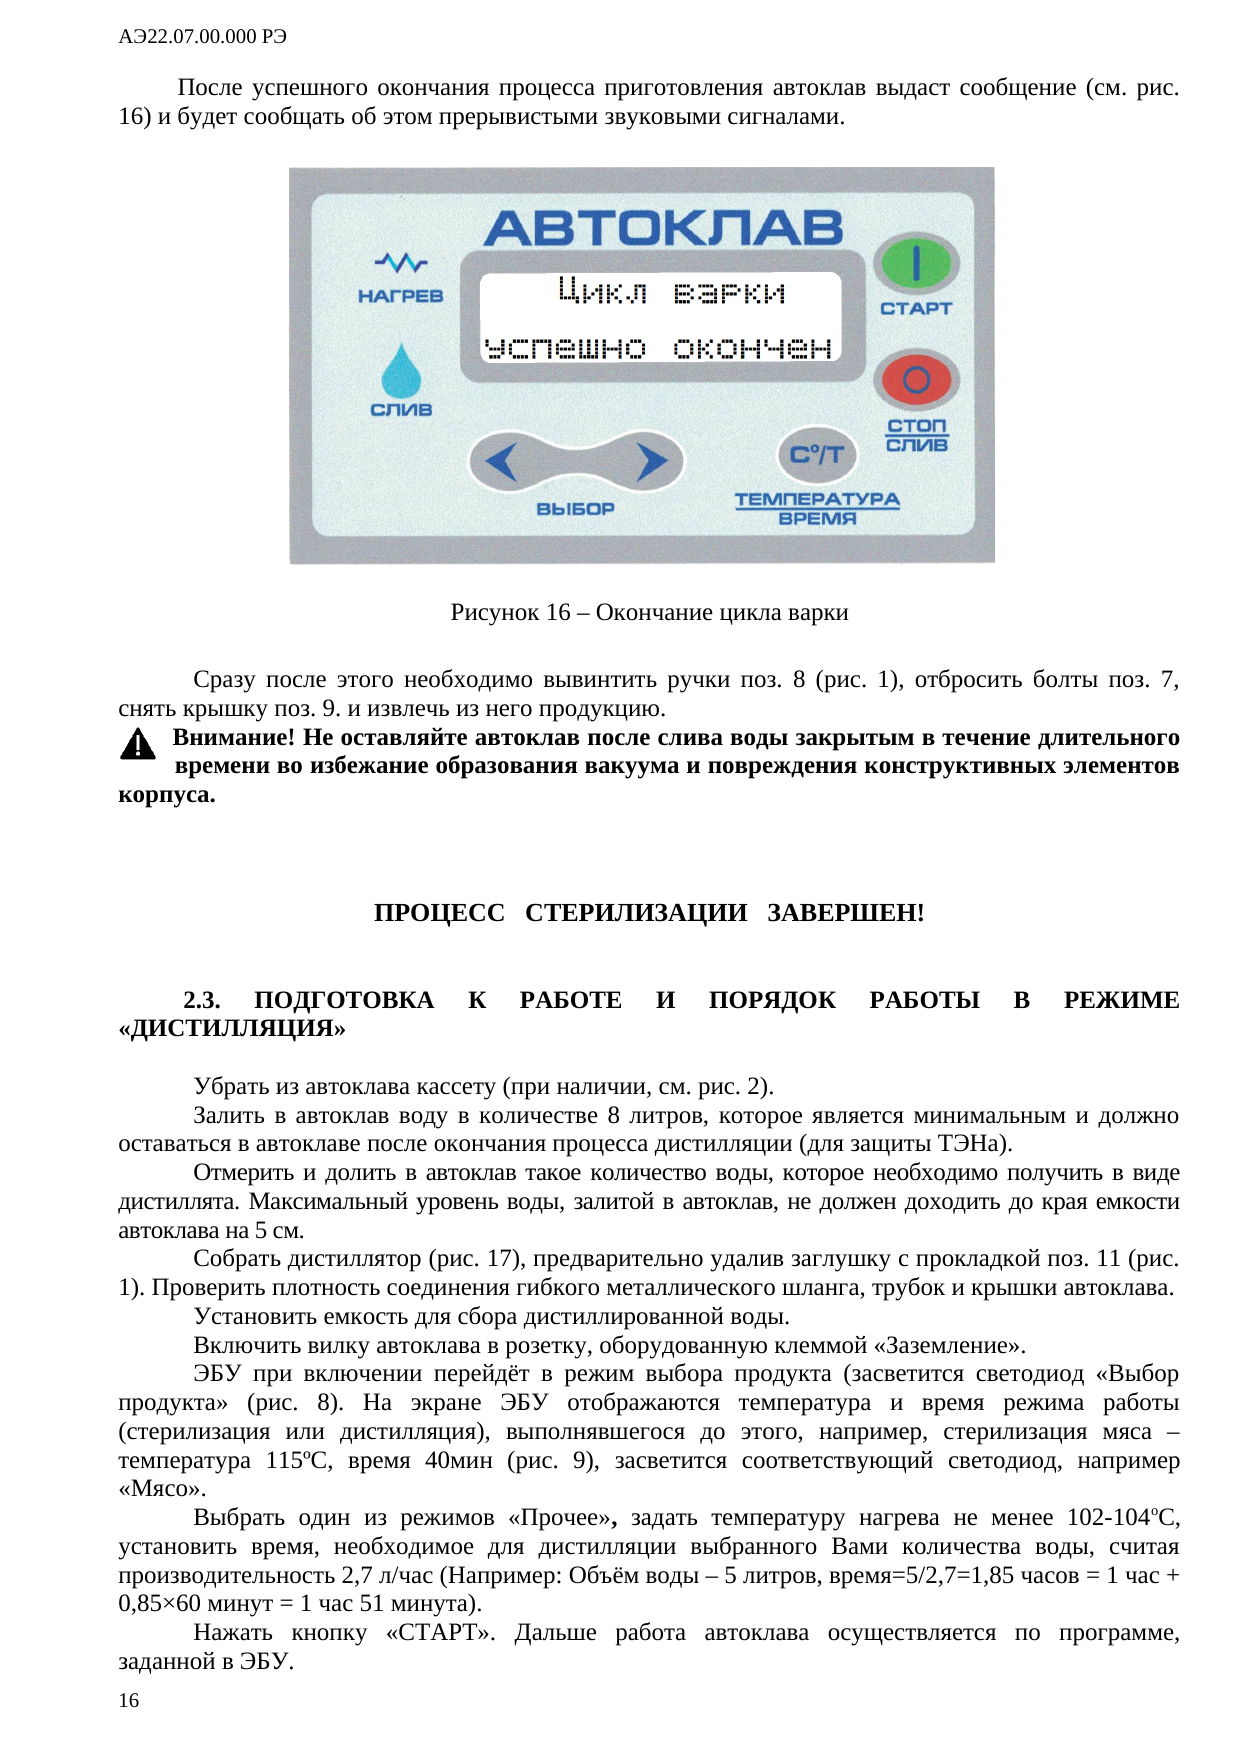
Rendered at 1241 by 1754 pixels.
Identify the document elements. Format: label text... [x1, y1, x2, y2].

text После успешного окончания процесса приготовления автоклав выдаст сообщение (см. рис. 16) и будет сообщать об этом прерывистыми звуковыми сигналами. [118, 72, 1181, 130]
text Убрать из автоклава кассету (при наличии, см. рис. 2). [118, 1071, 1181, 1100]
text Выбрать один из режимов «Прочее», задать температуру нагрева не менее 102-104оС, установить время, необходимое для дистилляции выбранного Вами количества воды, считая производительность 2,7 л/час (Например: Объём воды – 5 литров, время=5/2,7=1,85 часов = 1 час + 0,85×60 минут = 1 час 51 минута). [118, 1502, 1181, 1617]
text Собрать дистиллятор (рис. 17), предварительно удалив заглушку с прокладкой поз. 11 (рис. 1). Проверить плотность соединения гибкого металлического шланга, трубок и крышки автоклава. [118, 1243, 1181, 1301]
text Нажать кнопку «СТАРТ». Дальше работа автоклава осуществляется по программе, заданной в ЭБУ. [118, 1617, 1181, 1675]
text Залить в автоклав воду в количестве 8 литров, которое является минимальным и должно оставаться в автоклаве после окончания процесса дистилляции (для защиты ТЭНа). [118, 1100, 1181, 1157]
text Рисунок 16 – Окончание цикла варки [118, 591, 1181, 628]
text ПРОЦЕСС СТЕРИЛИЗАЦИИ ЗАВЕРШЕН! [118, 897, 1181, 927]
text Включить вилку автоклава в розетку, оборудованную клеммой «Заземление». [118, 1330, 1181, 1358]
text 2.3. ПОДГОТОВКА К РАБОТЕ И ПОРЯДОК РАБОТЫ В РЕЖИМЕ «ДИСТИЛЛЯЦИЯ» [118, 985, 1181, 1042]
text Установить емкость для сбора дистиллированной воды. [118, 1301, 1181, 1330]
text Отмерить и долить в автоклав такое количество воды, которое необходимо получить в виде дистиллята. Максимальный уровень воды, залитой в автоклав, не должен доходить до края емкости автоклава на 5 см. [118, 1157, 1181, 1243]
text Сразу после этого необходимо вывинтить ручки поз. 8 (рис. 1), отбросить болты поз. 7, снять крышку поз. 9. и извлечь из него продукцию. [118, 664, 1181, 722]
text Внимание! Не оставляйте автоклав после слива воды закрытым в течение длительного времени во избежание образования вакуума и повреждения конструктивных элементов корпуса. [118, 722, 1181, 808]
text ЭБУ при включении перейдёт в режим выбора продукта (засветится светодиод «Выбор продукта» (рис. 8). На экране ЭБУ отображаются температура и время режима работы (стерилизация или дистилляция), выполнявшегося до этого, например, стерилизация мяса – температура 115ºС, время 40мин (рис. 9), засветится соответствующий светодиод, например «Мясо». [118, 1358, 1181, 1502]
picture [289, 167, 996, 565]
picture [120, 723, 158, 761]
